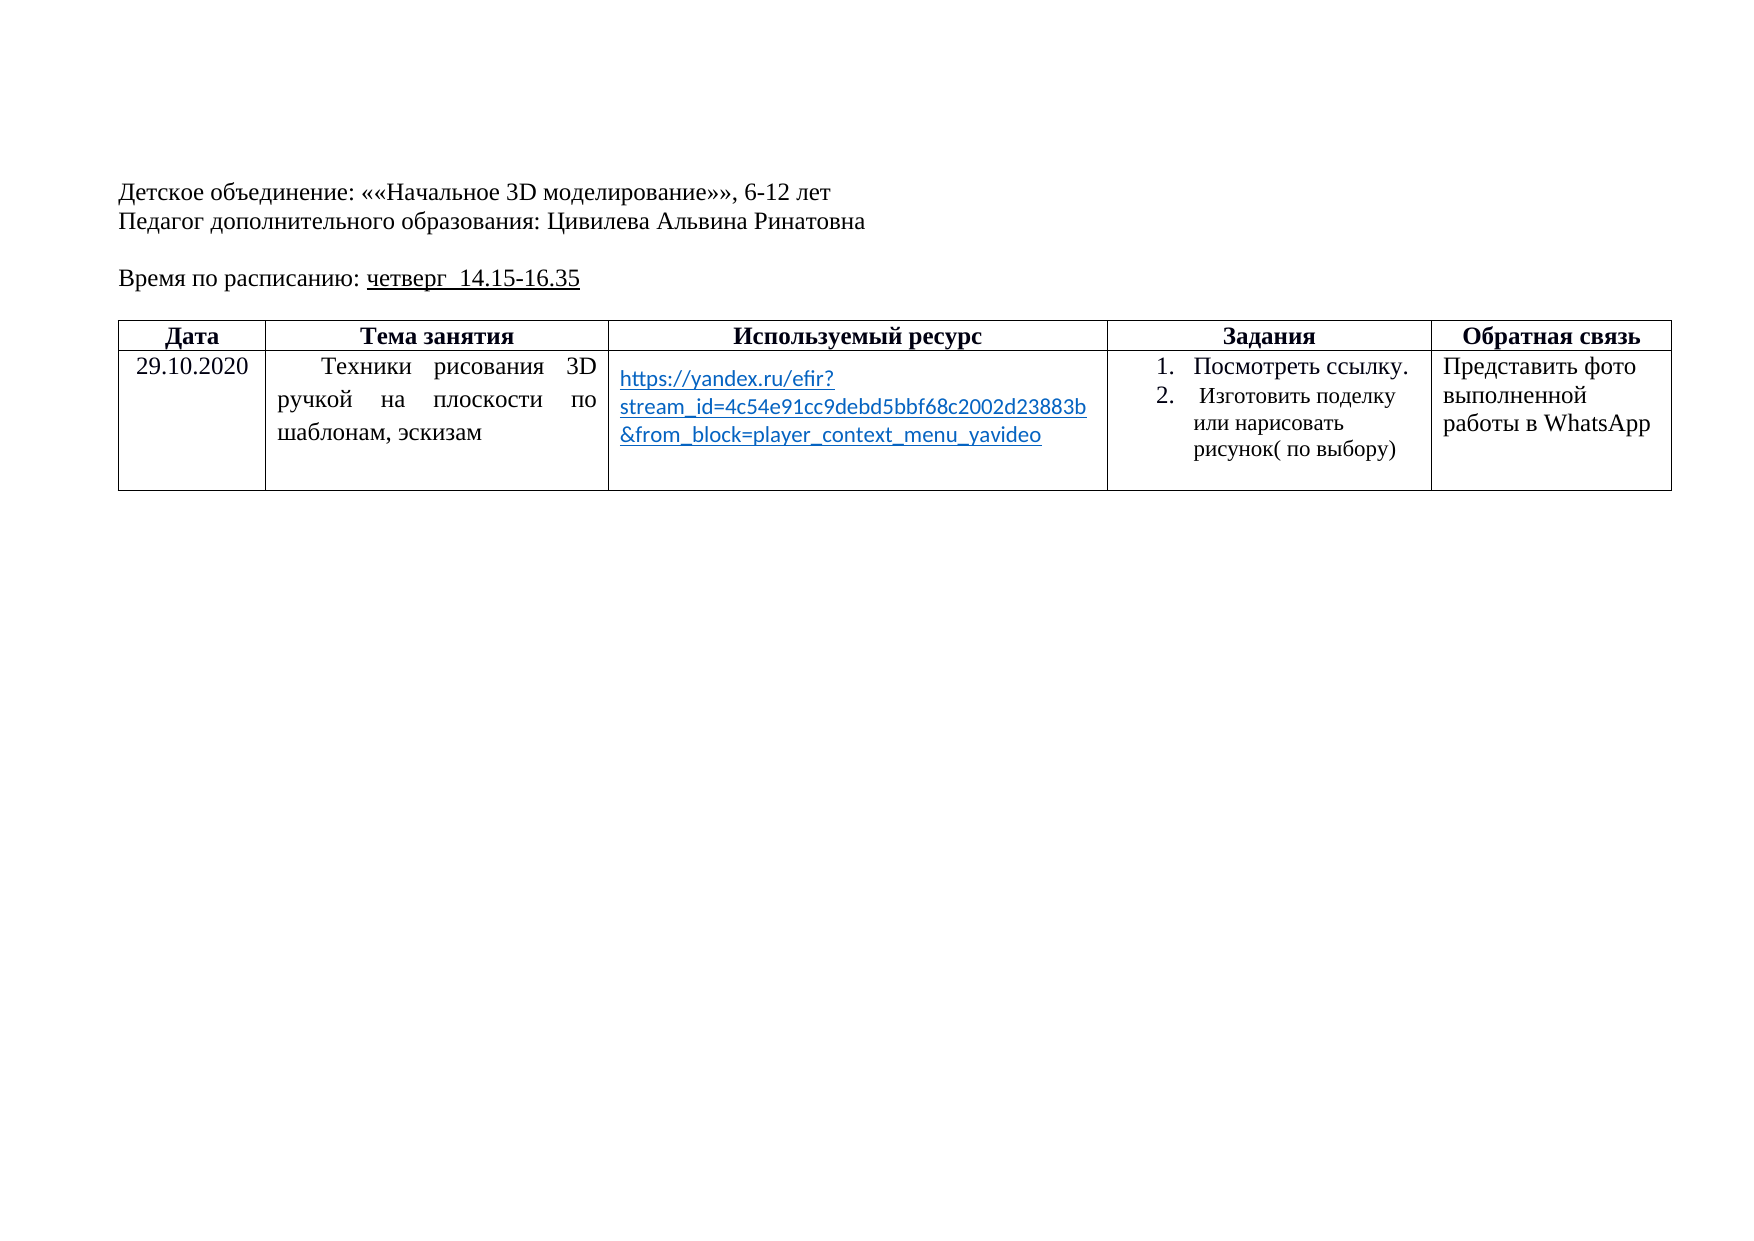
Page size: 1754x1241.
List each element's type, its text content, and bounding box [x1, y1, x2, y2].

text Педагог дополнительного образования: Цивилева Альвина Ринатовна [118, 206, 1636, 235]
table_header Задания [1108, 321, 1431, 350]
table_header Тема занятия [266, 321, 608, 350]
table_cell Представить фото выполненной работы в WhatsApp [1432, 351, 1671, 490]
text Время по расписанию: четверг 14.15-16.35 [118, 263, 1636, 292]
table_header Используемый ресурс [609, 321, 1107, 350]
text Детское объединение: ««Начальное 3D моделирование»», 6-12 лет [118, 177, 1636, 206]
table_cell 29.10.2020 [119, 351, 265, 490]
table_header Обратная связь [1432, 321, 1671, 350]
table_cell Посмотреть ссылку. Изготовить поделку или нарисовать рисунок( по выбору) [1108, 351, 1431, 490]
table_cell https://yandex.ru/efir?stream_id=4c54e91cc9debd5bbf68c2002d23883b&from_block=player_context_menu_yavideo [609, 351, 1107, 490]
table_header Дата [119, 321, 265, 350]
table_cell Техники рисования 3D ручкой на плоскости по шаблонам, эскизам [266, 351, 608, 490]
